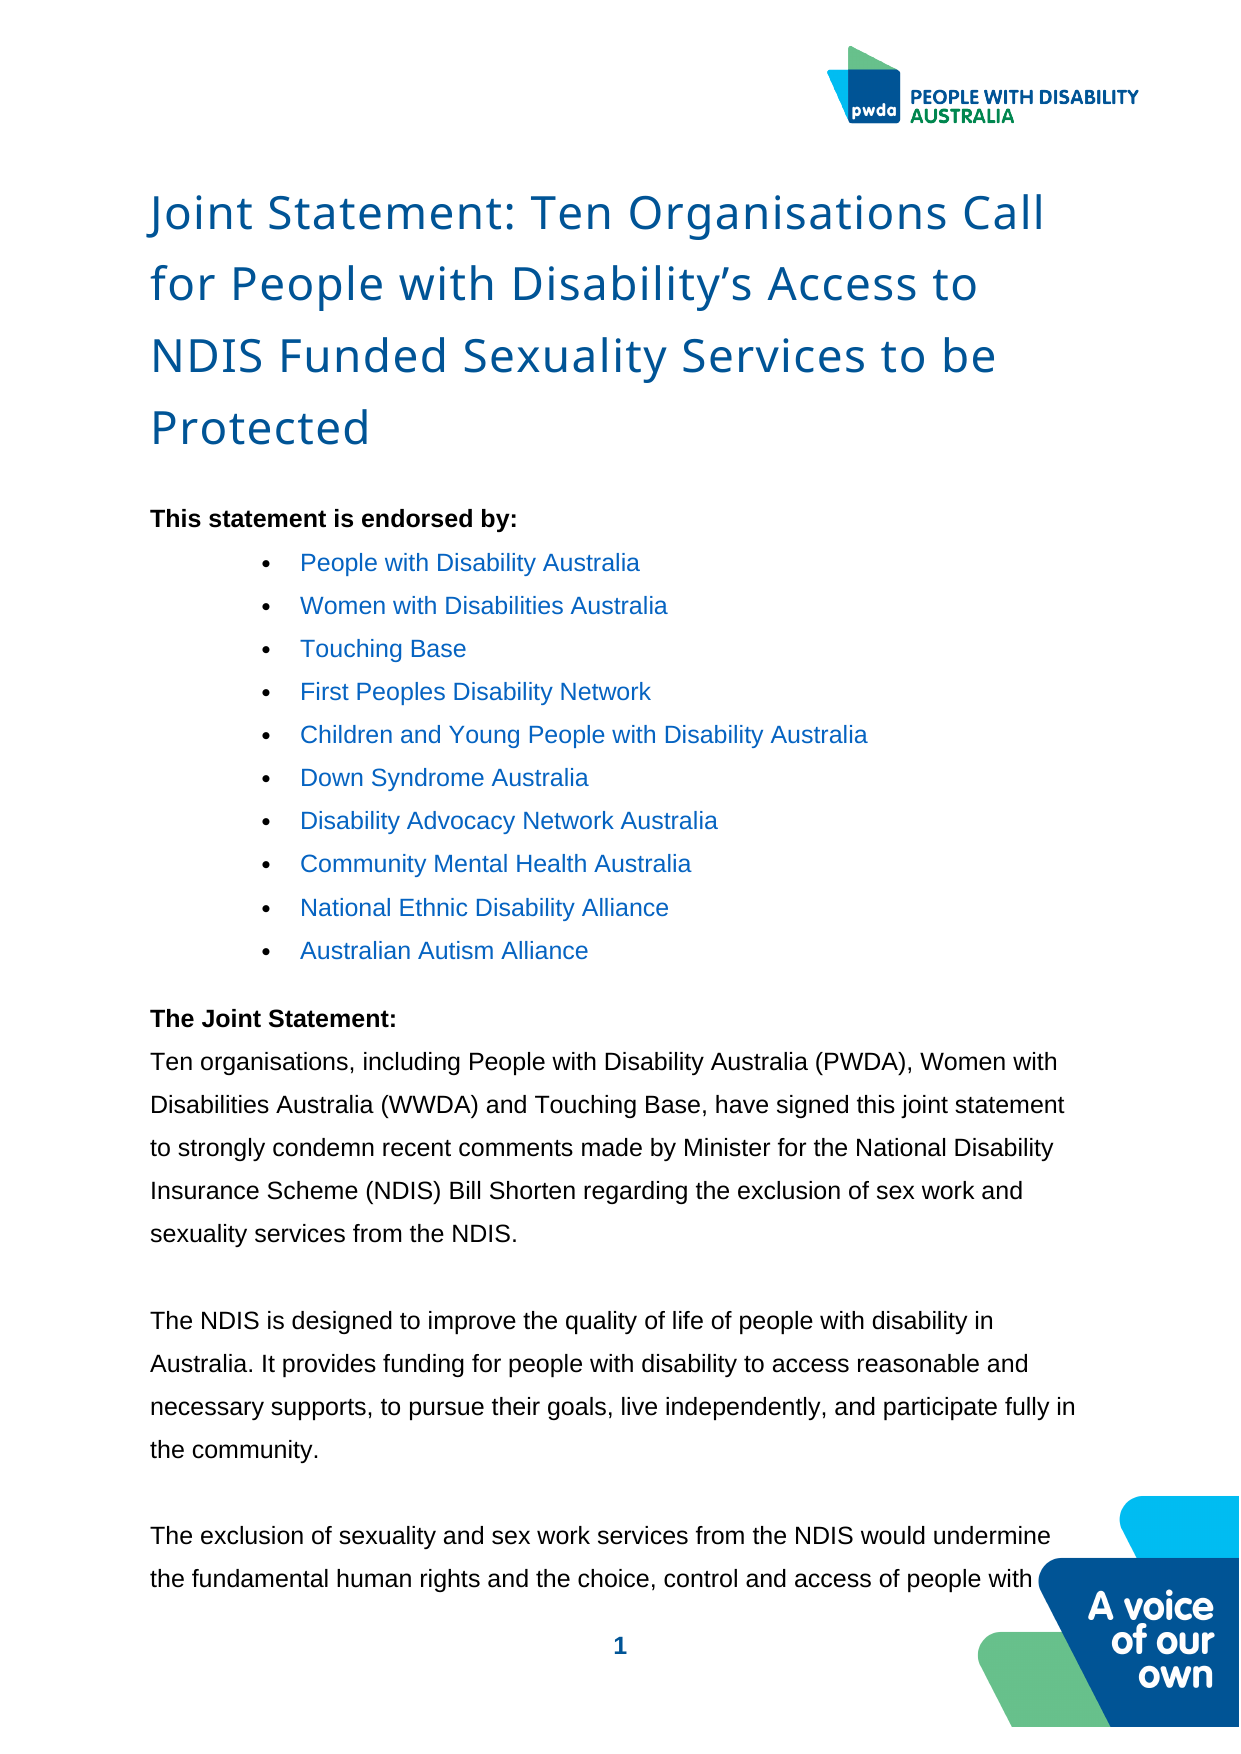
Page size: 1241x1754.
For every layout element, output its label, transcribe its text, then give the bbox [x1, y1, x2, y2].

list First Peoples Disability Network [262, 677, 1090, 706]
text Joint Statement: Ten Organisations Call for People with Disability’s Access to NDIS Funded Sexuality Services to be Protected [150, 180, 1090, 458]
list Disability Advocacy Network Australia [262, 806, 1090, 835]
list Community Mental Health Australia [262, 849, 1090, 878]
list National Ethnic Disability Alliance [262, 892, 1090, 921]
text The Joint Statement: [150, 1004, 1090, 1032]
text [150, 1521, 1090, 1593]
list Women with Disabilities Australia [262, 591, 1090, 619]
picture [973, 1489, 1239, 1727]
text Ten organisations, including People with Disability Australia (PWDA), Women with Disabilities Australia (WWDA) and Touching Base, have signed this joint statement to strongly condemn recent comments made by Minister for the National Disability Insurance Scheme (NDIS) Bill Shorten regarding the exclusion of sex work and sexuality services from the NDIS. [150, 1047, 1090, 1248]
picture [820, 36, 1175, 157]
text This statement is endorsed by: [150, 504, 1090, 533]
list Touching Base [262, 634, 1090, 662]
list Australian Autism Alliance [262, 936, 1090, 964]
list Down Syndrome Australia [262, 763, 1090, 792]
list People with Disability Australia [262, 547, 1090, 576]
text The NDIS is designed to improve the quality of life of people with disability in Australia. It provides funding for people with disability to access reasonable and necessary supports, to pursue their goals, live independently, and participate fully in the community. [150, 1306, 1090, 1464]
list Children and Young People with Disability Australia [262, 720, 1090, 749]
